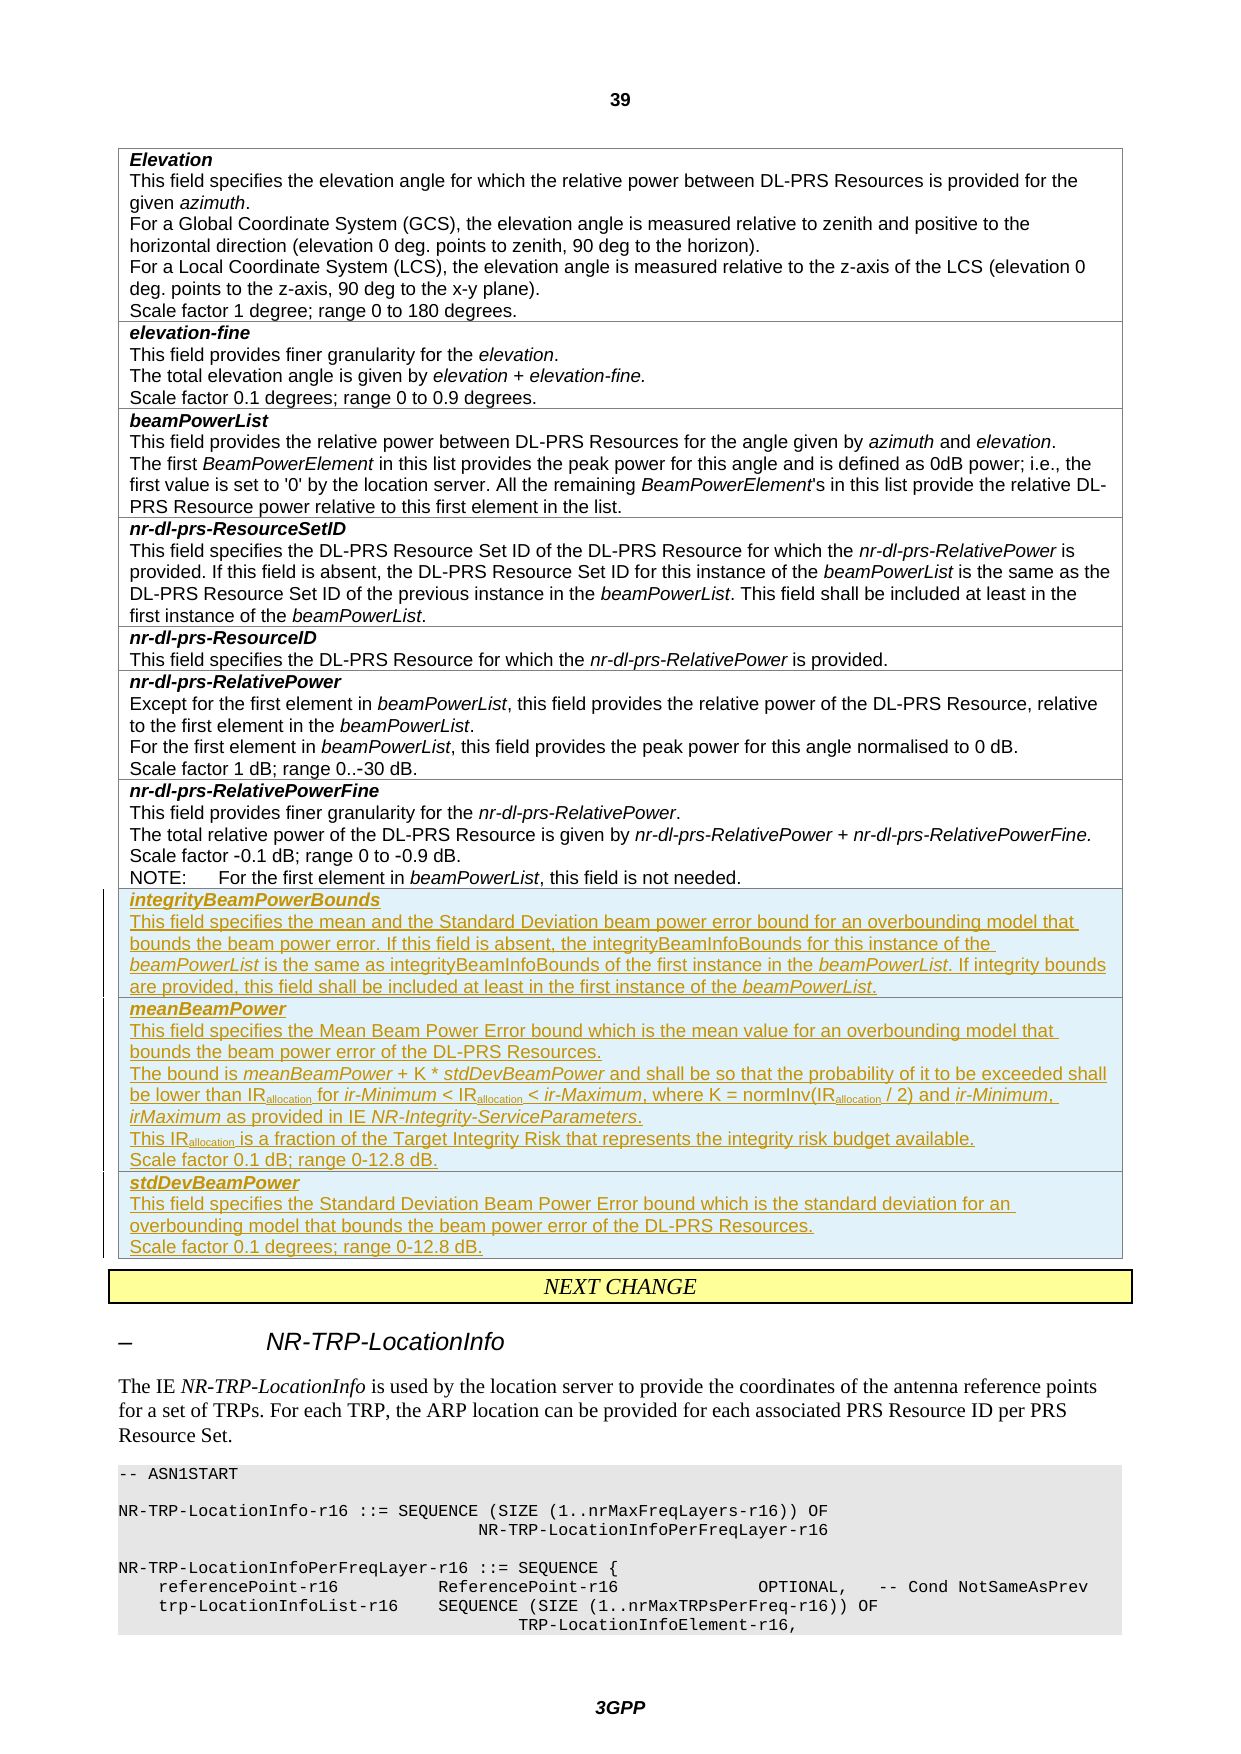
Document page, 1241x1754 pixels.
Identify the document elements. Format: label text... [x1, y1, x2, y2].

text TRP-LocationInfoElement-r16, [118, 1616, 1122, 1635]
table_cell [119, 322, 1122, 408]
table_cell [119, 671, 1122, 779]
text trp-LocationInfoList-r16 SEQUENCE (SIZE (1..nrMaxTRPsPerFreq-r16)) OF [118, 1597, 1122, 1616]
text NR-TRP-LocationInfoPerFreqLayer-r16 ::= SEQUENCE { [118, 1559, 1122, 1578]
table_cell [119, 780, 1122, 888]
subtitle – NR-TRP-LocationInfo [118, 1327, 1122, 1356]
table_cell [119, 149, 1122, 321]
text NR-TRP-LocationInfoPerFreqLayer-r16 [118, 1522, 1122, 1541]
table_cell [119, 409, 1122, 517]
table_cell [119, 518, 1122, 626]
text The IE NR-TRP-LocationInfo is used by the location server to provide the coordinates of the antenna reference points for a set of TRPs. For each TRP, the ARP location can be provided for each associated PRS Resource ID per PRS Resource Set. [118, 1374, 1122, 1447]
text -- ASN1START [118, 1465, 1122, 1484]
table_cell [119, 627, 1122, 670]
text NEXT CHANGE [110, 1271, 1131, 1302]
text referencePoint-r16 ReferencePoint-r16 OPTIONAL, -- Cond NotSameAsPrev [118, 1578, 1122, 1597]
text NR-TRP-LocationInfo-r16 ::= SEQUENCE (SIZE (1..nrMaxFreqLayers-r16)) OF [118, 1503, 1122, 1522]
